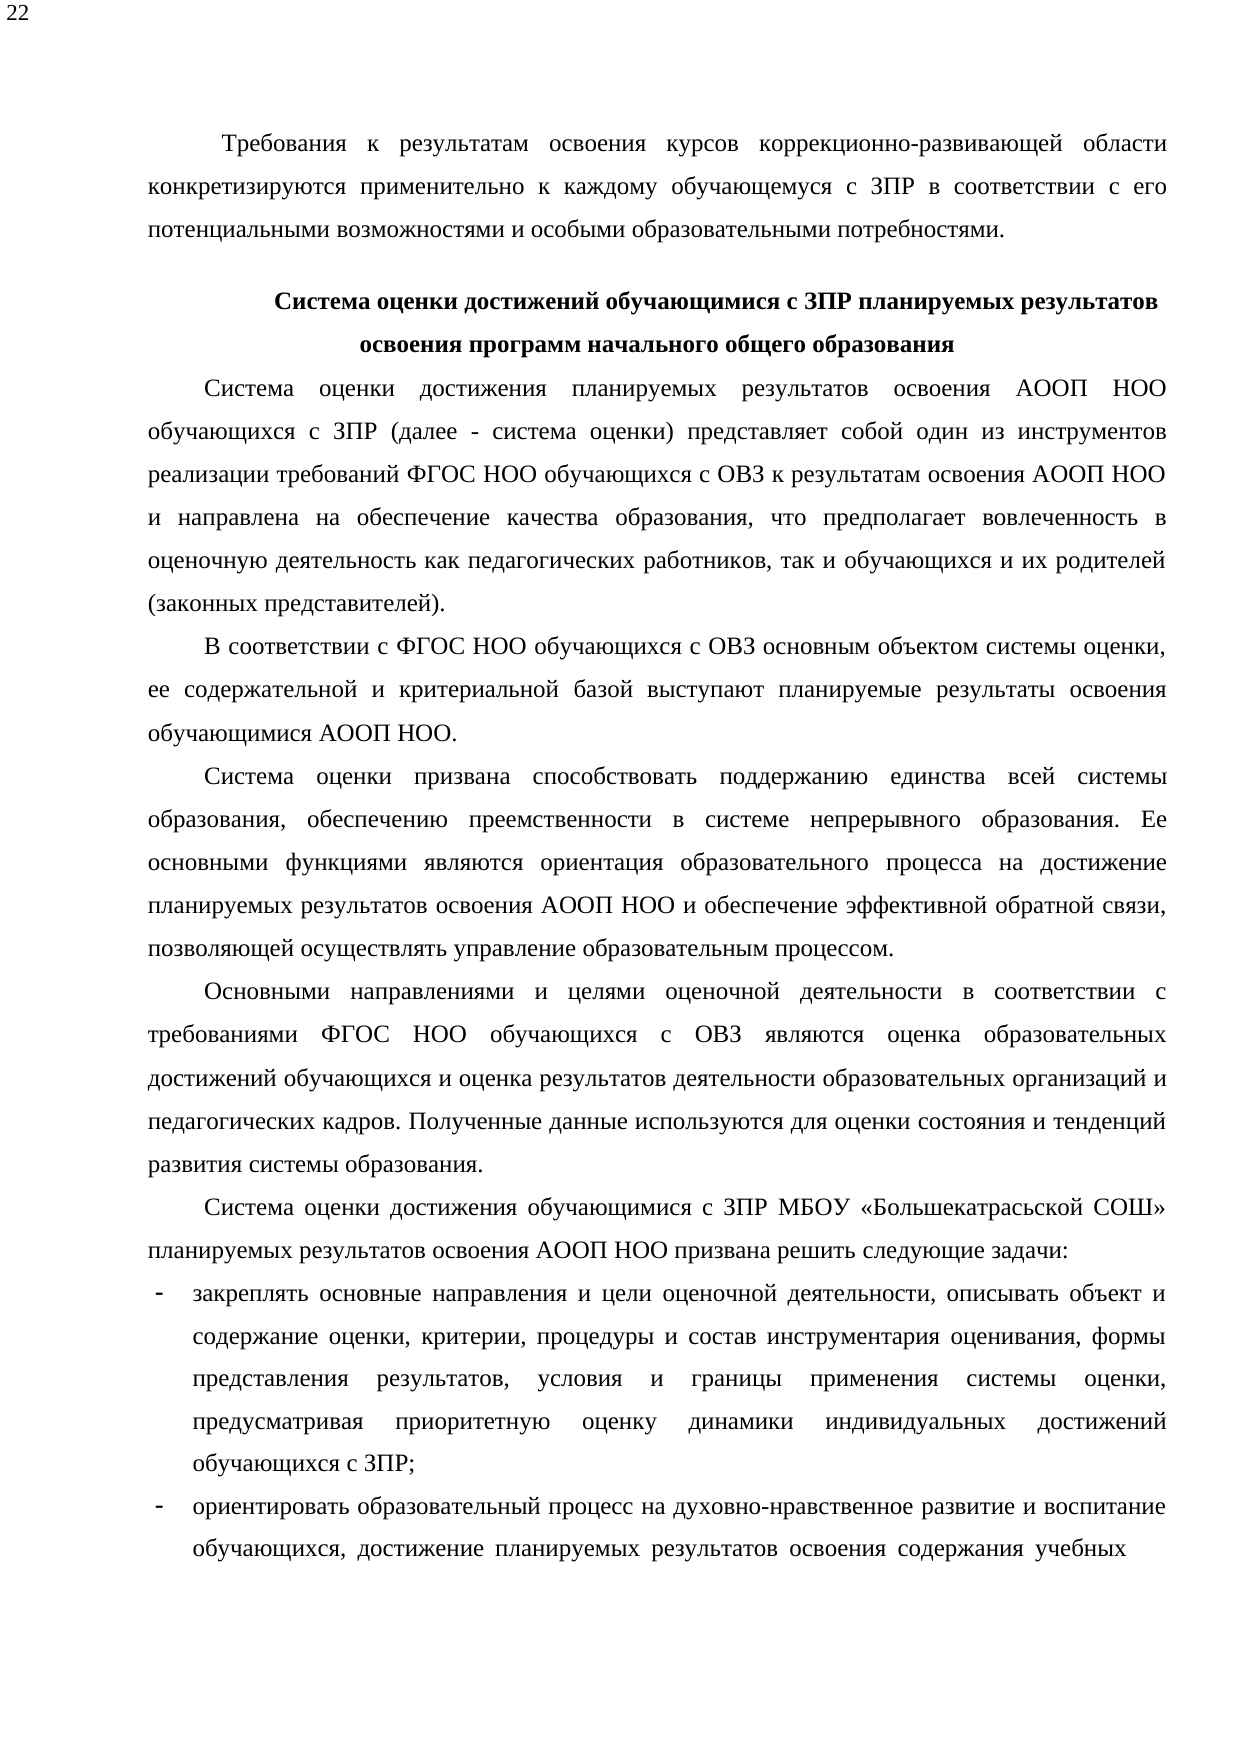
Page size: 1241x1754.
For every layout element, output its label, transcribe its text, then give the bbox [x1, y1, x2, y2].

text Основными направлениями и целями оценочной деятельности в соответствии с требованиями ФГОС НОО обучающихся с ОВЗ являются оценка образовательных достижений обучающихся и оценка результатов деятельности образовательных организаций и педагогических кадров. Полученные данные используются для оценки состояния и тенденций развития системы образования. [148, 976, 1167, 1178]
list закреплять основные направления и цели оценочной деятельности, описывать объект и содержание оценки, критерии, процедуры и состав инструментария оценивания, формы представления результатов, условия и границы применения системы оценки, предусматривая приоритетную оценку динамики индивидуальных достижений обучающихся с ЗПР; [155, 1278, 1167, 1477]
list ориентировать образовательный процесс на духовно-нравственное развитие и воспитание обучающихся, достижение планируемых результатов освоения содержания учебных [155, 1491, 1167, 1561]
text Система оценки достижения планируемых результатов освоения АООП НОО обучающихся с ЗПР (далее - система оценки) представляет собой один из инструментов реализации требований ФГОС НОО обучающихся с ОВЗ к результатам освоения АООП НОО и направлена на обеспечение качества образования, что предполагает вовлеченность в оценочную деятельность как педагогических работников, так и обучающихся и их родителей (законных представителей). [148, 373, 1167, 617]
text Система оценки достижения обучающимися с ЗПР МБОУ «Большекатрасьской СОШ» планируемых результатов освоения АООП НОО призвана решить следующие задачи: [148, 1192, 1167, 1264]
list Система оценки достижений обучающимися с ЗПР планируемых результатов освоения программ начального общего образования [211, 286, 1159, 358]
text Требования к результатам освоения курсов коррекционно-развивающей области конкретизируются применительно к каждому обучающемуся с ЗПР в соответствии с его потенциальными возможностями и особыми образовательными потребностями. [148, 128, 1167, 243]
text В соответствии с ФГОС НОО обучающихся с ОВЗ основным объектом системы оценки, ее содержательной и критериальной базой выступают планируемые результаты освоения обучающимися АООП НОО. [148, 631, 1167, 746]
text Система оценки призвана способствовать поддержанию единства всей системы образования, обеспечению преемственности в системе непрерывного образования. Ее основными функциями являются ориентация образовательного процесса на достижение планируемых результатов освоения АООП НОО и обеспечение эффективной обратной связи, позволяющей осуществлять управление образовательным процессом. [148, 761, 1167, 962]
